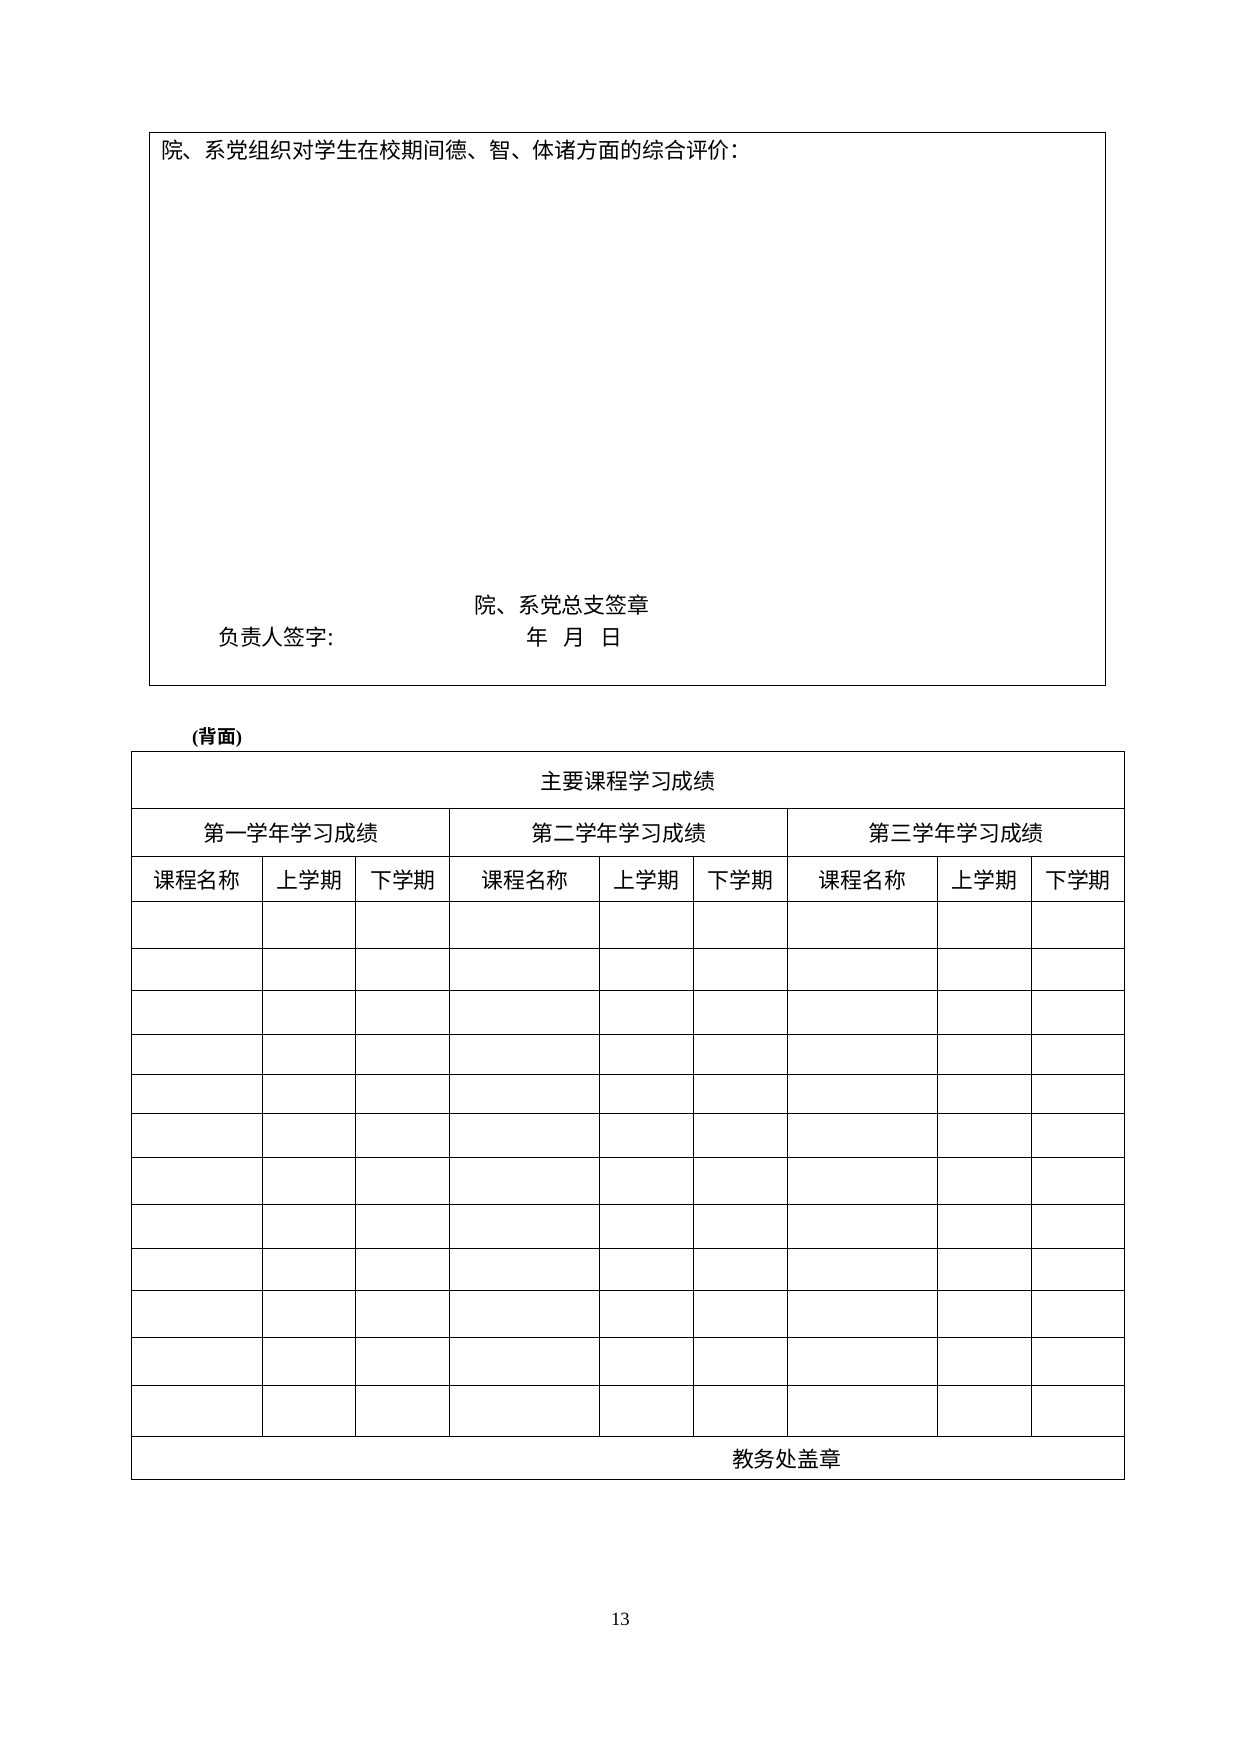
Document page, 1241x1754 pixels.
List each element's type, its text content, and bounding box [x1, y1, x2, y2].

table_cell [263, 902, 355, 948]
table_cell [356, 1338, 449, 1385]
table_cell [694, 1291, 787, 1337]
table_cell [600, 1205, 693, 1248]
table_cell [600, 1249, 693, 1290]
table_cell [788, 1158, 937, 1204]
table_cell [938, 1075, 1031, 1113]
table_cell [132, 1114, 262, 1157]
table_cell [1032, 1205, 1124, 1248]
table_cell [938, 1386, 1031, 1436]
table_cell [694, 1158, 787, 1204]
table_cell 下学期 [356, 857, 449, 901]
table_cell [788, 1114, 937, 1157]
table_cell [263, 1338, 355, 1385]
table_cell [1032, 1249, 1124, 1290]
table_cell [938, 1158, 1031, 1204]
table_cell [132, 1291, 262, 1337]
table_cell [694, 1075, 787, 1113]
table_cell [1032, 1114, 1124, 1157]
table_cell [450, 1075, 599, 1113]
table_cell [1032, 902, 1124, 948]
table_cell [263, 1291, 355, 1337]
table_cell [132, 1158, 262, 1204]
table_cell 第三学年学习成绩 [788, 809, 1124, 856]
table_cell [1032, 1338, 1124, 1385]
table_cell [450, 1338, 599, 1385]
table_cell [694, 1035, 787, 1074]
table_cell [788, 1291, 937, 1337]
table_cell [356, 1035, 449, 1074]
table_cell [694, 1114, 787, 1157]
table_cell 第一学年学习成绩 [132, 809, 449, 856]
table_cell [694, 902, 787, 948]
table_cell [450, 1205, 599, 1248]
table_cell [450, 1035, 599, 1074]
table_cell [938, 1114, 1031, 1157]
table_cell [263, 1075, 355, 1113]
table_cell [263, 1114, 355, 1157]
table_cell [263, 1205, 355, 1248]
table_cell [450, 1386, 599, 1436]
table_cell [788, 902, 937, 948]
table_cell [132, 1075, 262, 1113]
text (背面) [187, 719, 1053, 751]
table_cell [356, 1114, 449, 1157]
table_cell [263, 1249, 355, 1290]
table_cell [356, 1205, 449, 1248]
table_cell [600, 1035, 693, 1074]
table_cell [356, 949, 449, 990]
table_cell [263, 1158, 355, 1204]
table_cell [132, 991, 262, 1033]
table_cell [356, 1291, 449, 1337]
table_cell [600, 902, 693, 948]
table_cell [132, 1205, 262, 1248]
table_header 主要课程学习成绩 [132, 752, 1124, 807]
table_cell [263, 1035, 355, 1074]
table_cell [788, 1338, 937, 1385]
table_cell 课程名称 [450, 857, 599, 901]
table_cell [938, 902, 1031, 948]
table_cell 课程名称 [132, 857, 262, 901]
table_cell [600, 1386, 693, 1436]
table_cell [132, 1035, 262, 1074]
table_cell [132, 949, 262, 990]
table_cell [356, 1075, 449, 1113]
table_cell [450, 1114, 599, 1157]
table_cell [132, 1386, 262, 1436]
table_cell [788, 1205, 937, 1248]
table_cell 上学期 [263, 857, 355, 901]
table_cell [600, 991, 693, 1033]
table_cell [694, 1249, 787, 1290]
table_cell [694, 1386, 787, 1436]
table_cell [600, 1158, 693, 1204]
table_cell [132, 902, 262, 948]
table_cell [1032, 1075, 1124, 1113]
table_cell [450, 1291, 599, 1337]
table_cell [694, 991, 787, 1033]
table_cell [600, 1338, 693, 1385]
table_cell [938, 949, 1031, 990]
table_cell [694, 1338, 787, 1385]
table_cell 教务处盖章 [132, 1437, 1124, 1478]
table_cell [132, 1338, 262, 1385]
table_cell [938, 1035, 1031, 1074]
table_cell [788, 1249, 937, 1290]
table_cell [938, 1205, 1031, 1248]
table_cell [450, 902, 599, 948]
table_cell [600, 1114, 693, 1157]
table_cell 下学期 [694, 857, 787, 901]
table_cell [356, 1158, 449, 1204]
table_cell [600, 949, 693, 990]
table_cell [1032, 1158, 1124, 1204]
table_cell 上学期 [600, 857, 693, 901]
table_cell 第二学年学习成绩 [450, 809, 787, 856]
table_cell [356, 991, 449, 1033]
table_cell 院、系党组织对学生在校期间德、智、体诸方面的综合评价： 院、系党总支签章 负责人签字: 年 月 日 [150, 133, 1105, 685]
table_cell [356, 1249, 449, 1290]
table_cell [788, 949, 937, 990]
table_cell [263, 1386, 355, 1436]
table_cell [600, 1291, 693, 1337]
table_cell [788, 991, 937, 1033]
table_cell [1032, 1035, 1124, 1074]
table_cell [356, 1386, 449, 1436]
table_cell [694, 1205, 787, 1248]
table_cell [450, 949, 599, 990]
table_cell [788, 1035, 937, 1074]
table_cell [1032, 1291, 1124, 1337]
table_cell [450, 1249, 599, 1290]
table_cell [263, 991, 355, 1033]
table_cell [788, 1386, 937, 1436]
table_cell [450, 1158, 599, 1204]
table_cell [132, 1249, 262, 1290]
table_cell [694, 949, 787, 990]
table_cell [1032, 949, 1124, 990]
table_cell [263, 949, 355, 990]
table_cell 课程名称 [788, 857, 937, 901]
table_cell [938, 991, 1031, 1033]
table_cell [938, 1249, 1031, 1290]
table_cell [938, 1291, 1031, 1337]
table_cell [450, 991, 599, 1033]
table_cell [1032, 991, 1124, 1033]
table_cell [938, 1338, 1031, 1385]
table_cell [788, 1075, 937, 1113]
table_cell [1032, 1386, 1124, 1436]
table_cell 上学期 [938, 857, 1031, 901]
table_cell [600, 1075, 693, 1113]
table_cell 下学期 [1032, 857, 1124, 901]
table_cell [356, 902, 449, 948]
